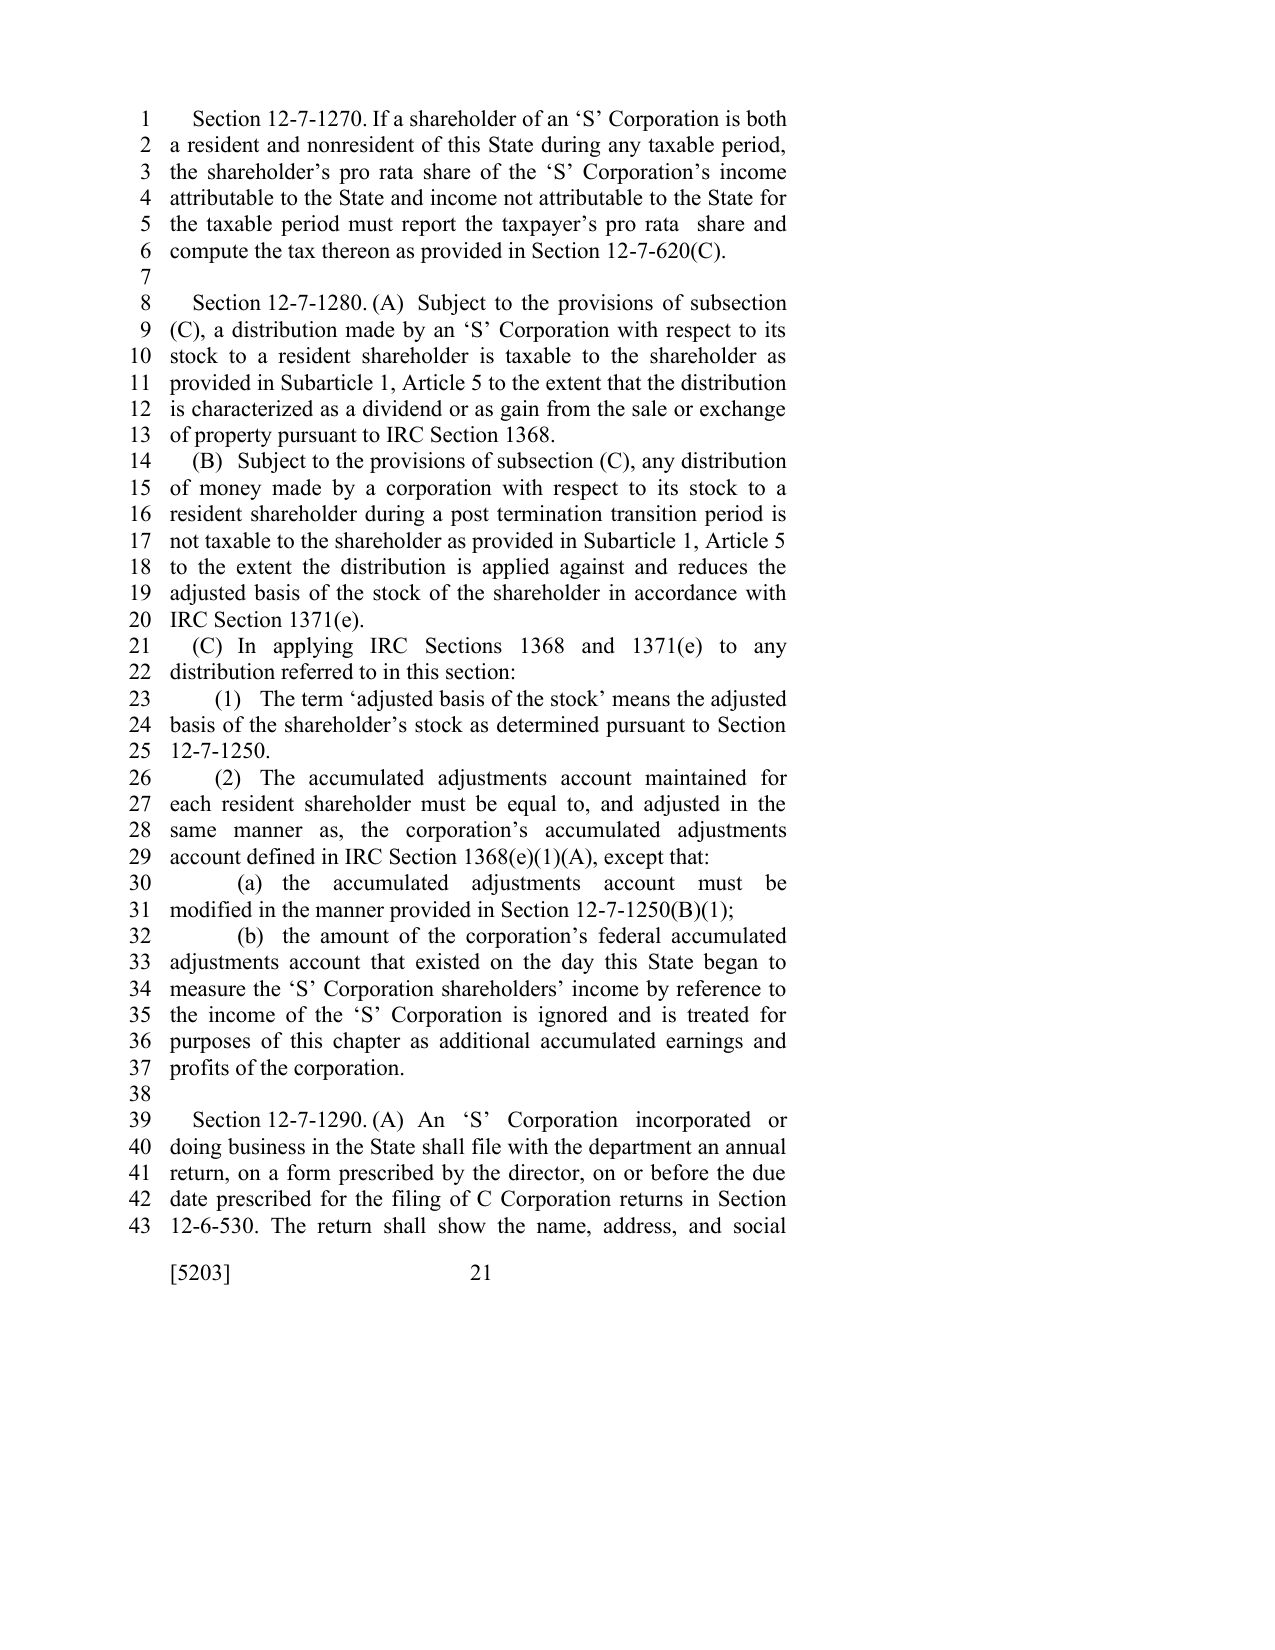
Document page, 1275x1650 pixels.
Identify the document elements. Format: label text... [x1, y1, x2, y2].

text Section 12-7-1270. If a shareholder of an ‘S’ Corporation is both a resident and nonresident of this State during any taxable period, the shareholder’s pro rata share of the ‘S’ Corporation’s income attributable to the State and income not attributable to the State for the taxable period must report the taxpayer’s pro rata share and compute the tax thereon as provided in Section 12-7-620(C). [169, 105, 787, 263]
text (B) Subject to the provisions of subsection (C), any distribution of money made by a corporation with respect to its stock to a resident shareholder during a post termination transition period is not taxable to the shareholder as provided in Subarticle 1, Article 5 to the extent the distribution is applied against and reduces the adjusted basis of the stock of the shareholder in accordance with IRC Section 1371(e). [169, 448, 787, 632]
text (C) In applying IRC Sections 1368 and 1371(e) to any distribution referred to in this section: [169, 632, 787, 685]
text (2) The accumulated adjustments account maintained for each resident shareholder must be equal to, and adjusted in the same manner as, the corporation’s accumulated adjustments account defined in IRC Section 1368(e)(1)(A), except that: [169, 764, 787, 869]
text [169, 1106, 787, 1238]
text (b) the amount of the corporation’s federal accumulated adjustments account that existed on the day this State began to measure the ‘S’ Corporation shareholders’ income by reference to the income of the ‘S’ Corporation is ignored and is treated for purposes of this chapter as additional accumulated earnings and profits of the corporation. [169, 922, 787, 1080]
text (a) the accumulated adjustments account must be modified in the manner provided in Section 12-7-1250(B)(1); [169, 869, 787, 922]
text Section 12-7-1280. (A) Subject to the provisions of subsection (C), a distribution made by an ‘S’ Corporation with respect to its stock to a resident shareholder is taxable to the shareholder as provided in Subarticle 1, Article 5 to the extent that the distribution is characterized as a dividend or as gain from the sale or exchange of property pursuant to IRC Section 1368. [169, 289, 787, 448]
text (1) The term ‘adjusted basis of the stock’ means the adjusted basis of the shareholder’s stock as determined pursuant to Section 12-7-1250. [169, 685, 787, 764]
